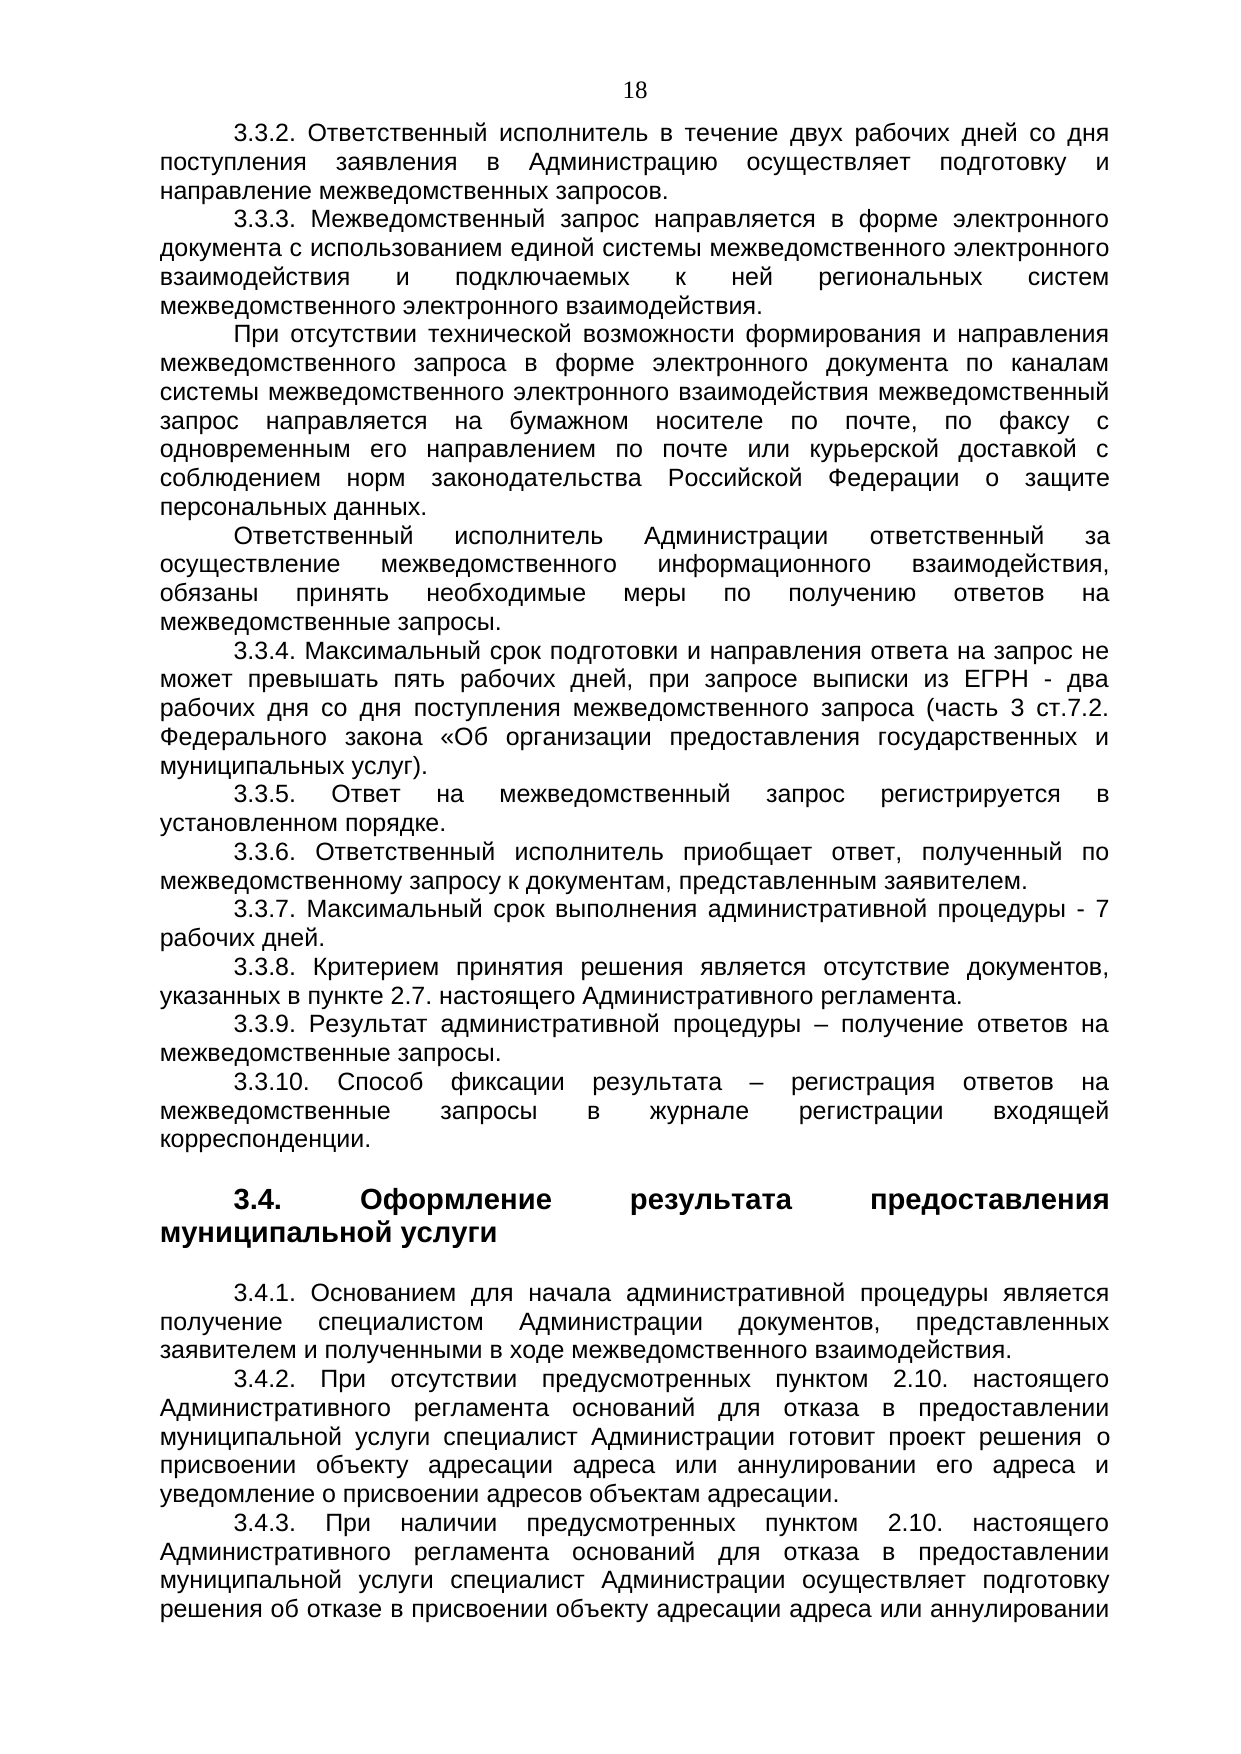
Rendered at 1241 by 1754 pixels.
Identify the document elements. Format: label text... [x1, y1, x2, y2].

text 3.3.10. Способ фиксации результата – регистрация ответов на межведомственные запросы в журнале регистрации входящей корреспонденции. [159, 1067, 1110, 1153]
text При отсутствии технической возможности формирования и направления межведомственного запроса в форме электронного документа по каналам системы межведомственного электронного взаимодействия межведомственный запрос направляется на бумажном носителе по почте, по факсу с одновременным его направлением по почте или курьерской доставкой с соблюдением норм законодательства Российской Федерации о защите персональных данных. [159, 319, 1110, 521]
text Ответственный исполнитель Администрации ответственный за осуществление межведомственного информационного взаимодействия, обязаны принять необходимые меры по получению ответов на межведомственные запросы. [159, 521, 1110, 636]
text 3.3.5. Ответ на межведомственный запрос регистрируется в установленном порядке. [159, 779, 1110, 837]
text 3.3.2. Ответственный исполнитель в течение двух рабочих дней со дня поступления заявления в Администрацию осуществляет подготовку и направление межведомственных запросов. [159, 118, 1110, 204]
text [159, 1508, 1110, 1623]
text 3.4.2. При отсутствии предусмотренных пунктом 2.10. настоящего Административного регламента оснований для отказа в предоставлении муниципальной услуги специалист Администрации готовит проект решения о присвоении объекту адресации адреса или аннулировании его адреса и уведомление о присвоении адресов объектам адресации. [159, 1364, 1110, 1508]
text 3.3.7. Максимальный срок выполнения административной процедуры - 7 рабочих дней. [159, 894, 1110, 952]
text 3.4. Оформление результата предоставления муниципальной услуги [159, 1182, 1110, 1249]
text 3.3.9. Результат административной процедуры – получение ответов на межведомственные запросы. [159, 1009, 1110, 1067]
text 3.3.4. Максимальный срок подготовки и направления ответа на запрос не может превышать пять рабочих дней, при запросе выписки из ЕГРН - два рабочих дня со дня поступления межведомственного запроса (часть 3 ст.7.2. Федерального закона «Об организации предоставления государственных и муниципальных услуг). [159, 636, 1110, 779]
text 3.3.8. Критерием принятия решения является отсутствие документов, указанных в пункте 2.7. настоящего Административного регламента. [159, 952, 1110, 1009]
text 3.3.3. Межведомственный запрос направляется в форме электронного документа с использованием единой системы межведомственного электронного взаимодействия и подключаемых к ней региональных систем межведомственного электронного взаимодействия. [159, 204, 1110, 319]
text 3.3.6. Ответственный исполнитель приобщает ответ, полученный по межведомственному запросу к документам, представленным заявителем. [159, 837, 1110, 894]
text 3.4.1. Основанием для начала административной процедуры является получение специалистом Администрации документов, представленных заявителем и полученными в ходе межведомственного взаимодействия. [159, 1278, 1110, 1364]
